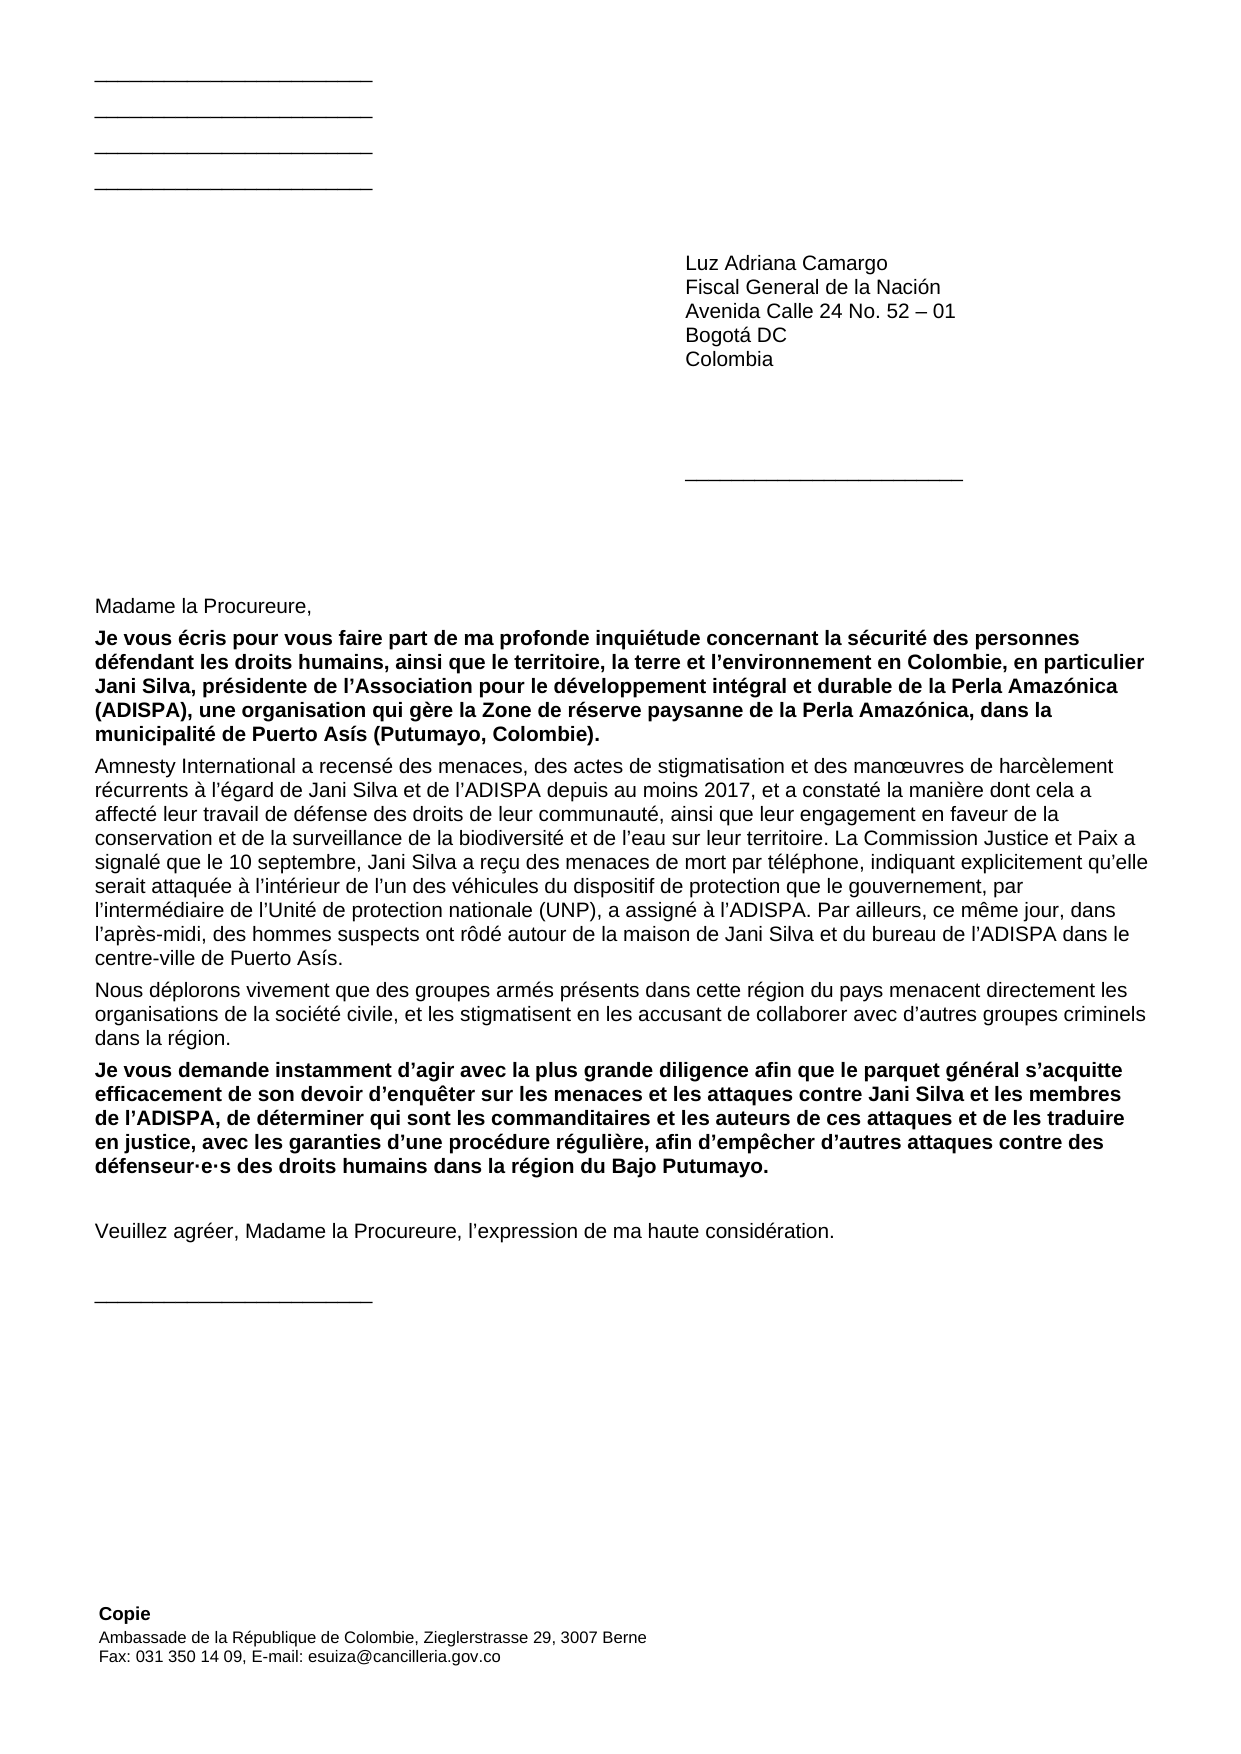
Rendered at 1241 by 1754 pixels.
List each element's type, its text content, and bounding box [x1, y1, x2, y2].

text ________________________ [94, 131, 1152, 155]
text Luz Adriana Camargo Fiscal General de la Nación Avenida Calle 24 No. 52 – 01 Bogotá DC Colombia [685, 251, 1152, 371]
text ________________________ [94, 59, 1152, 83]
text Je vous écris pour vous faire part de ma profonde inquiétude concernant la sécurité des personnes défendant les droits humains, ainsi que le territoire, la terre et l’environnement en Colombie, en particulier Jani Silva, présidente de l’Association pour le développement intégral et durable de la Perla Amazónica (ADISPA), une organisation qui gère la Zone de réserve paysanne de la Perla Amazónica, dans la municipalité de Puerto Asís (Putumayo, Colombie). [94, 626, 1152, 746]
text Je vous demande instamment d’agir avec la plus grande diligence afin que le parquet général s’acquitte efficacement de son devoir d’enquêter sur les menaces et les attaques contre Jani Silva et les membres de l’ADISPA, de déterminer qui sont les commanditaires et les auteurs de ces attaques et de les traduire en justice, avec les garanties d’une procédure régulière, afin d’empêcher d’autres attaques contre des défenseur·e·s des droits humains dans la région du Bajo Putumayo. [94, 1058, 1152, 1178]
text ________________________ [94, 167, 1152, 191]
text ________________________ [94, 95, 1152, 119]
text Amnesty International a recensé des menaces, des actes de stigmatisation et des manœuvres de harcèlement récurrents à l’égard de Jani Silva et de l’ADISPA depuis au moins 2017, et a constaté la manière dont cela a affecté leur travail de défense des droits de leur communauté, ainsi que leur engagement en faveur de la conservation et de la surveillance de la biodiversité et de l’eau sur leur territoire. La Commission Justice et Paix a signalé que le 10 septembre, Jani Silva a reçu des menaces de mort par téléphone, indiquant explicitement qu’elle serait attaquée à l’intérieur de l’un des véhicules du dispositif de protection que le gouvernement, par l’intermédiaire de l’Unité de protection nationale (UNP), a assigné à l’ADISPA. Par ailleurs, ce même jour, dans l’après-midi, des hommes suspects ont rôdé autour de la maison de Jani Silva et du bureau de l’ADISPA dans le centre-ville de Puerto Asís. [94, 754, 1152, 969]
text Veuillez agréer, Madame la Procureure, l’expression de ma haute considération. [94, 1218, 1152, 1242]
text Nous déplorons vivement que des groupes armés présents dans cette région du pays menacent directement les organisations de la société civile, et les stigmatisent en les accusant de collaborer avec d’autres groupes criminels dans la région. [94, 978, 1152, 1050]
text ________________________ [94, 1280, 1152, 1304]
text ________________________ [685, 458, 1152, 482]
text Madame la Procureure, [94, 593, 1152, 617]
